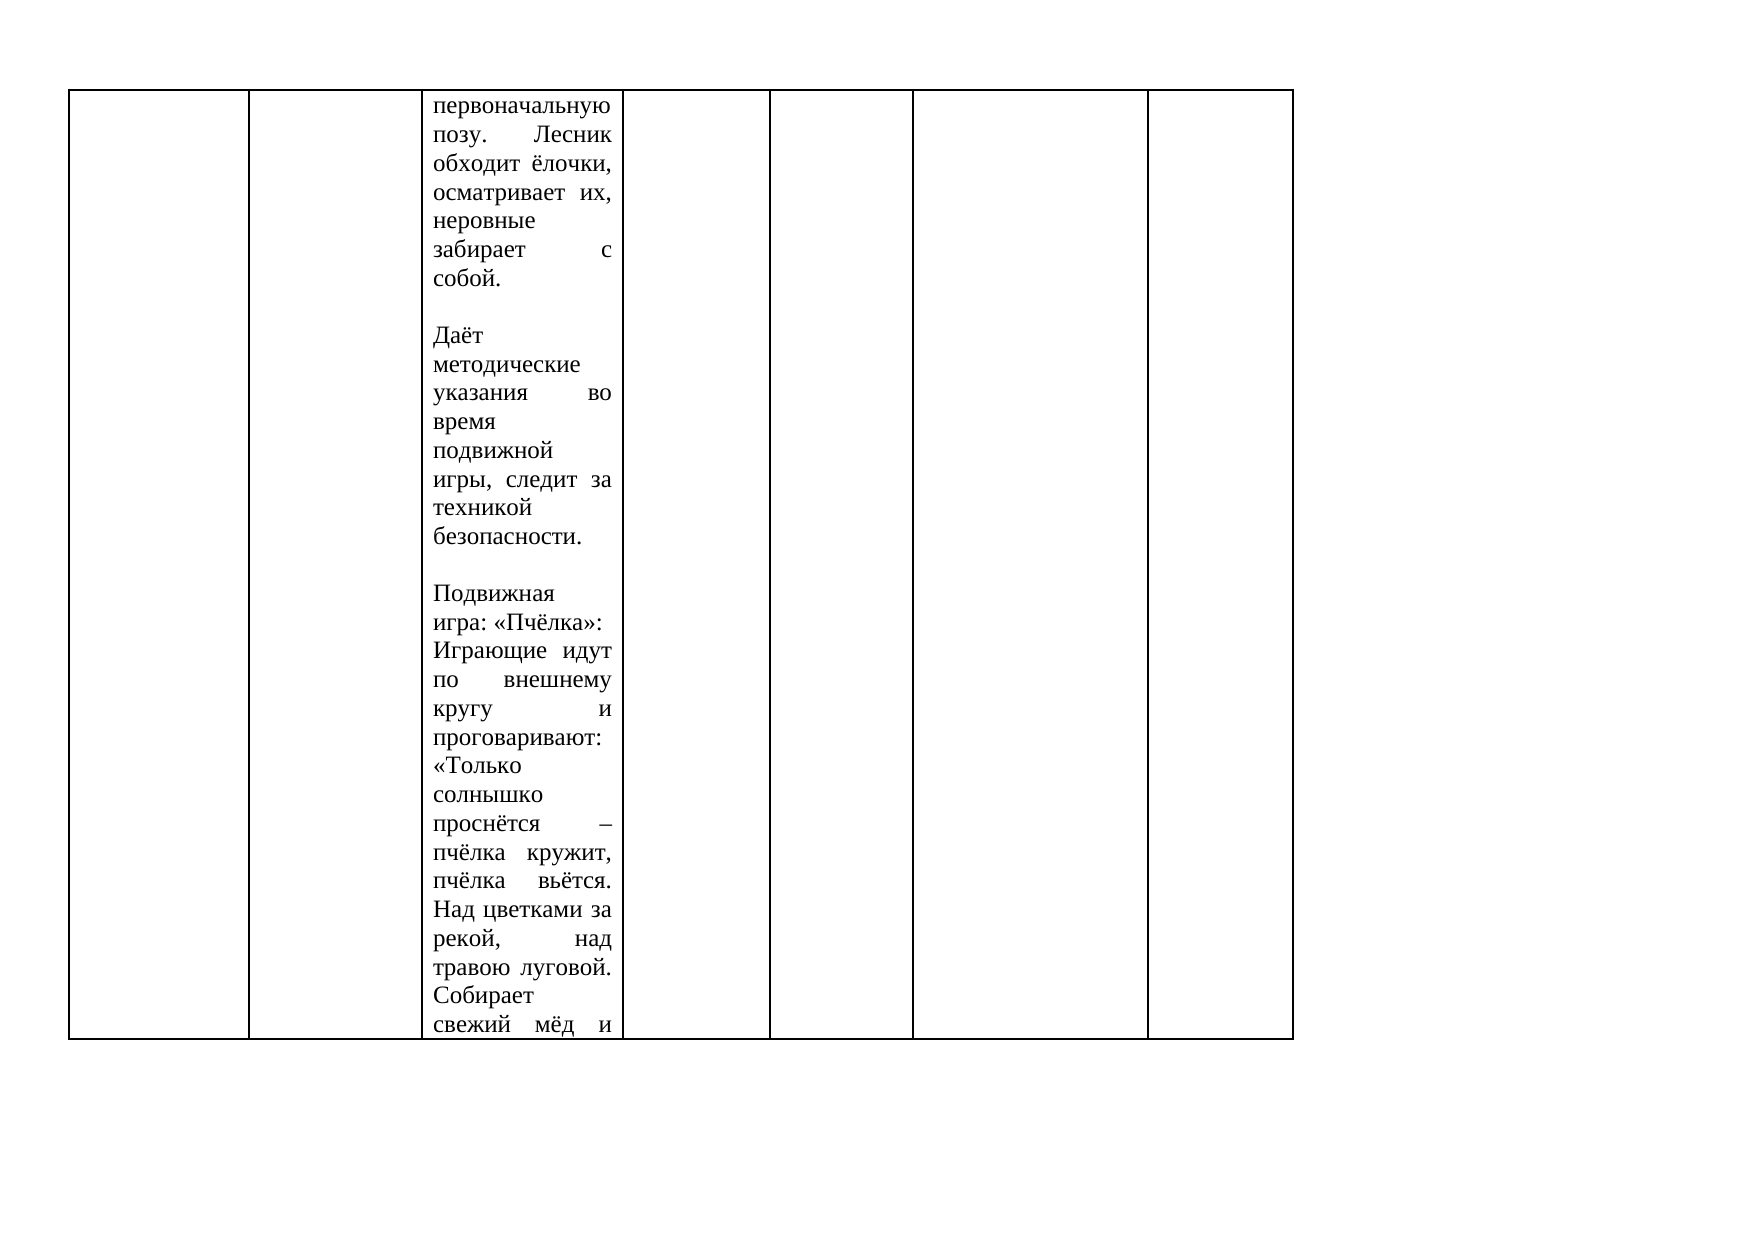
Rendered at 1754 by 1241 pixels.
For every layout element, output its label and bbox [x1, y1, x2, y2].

table_cell [624, 91, 769, 1038]
table_cell [914, 91, 1147, 1038]
table_cell [423, 91, 622, 1038]
table_cell [771, 91, 912, 1038]
table_cell [70, 91, 248, 1038]
table_cell [250, 91, 421, 1038]
table_cell [1149, 91, 1292, 1038]
